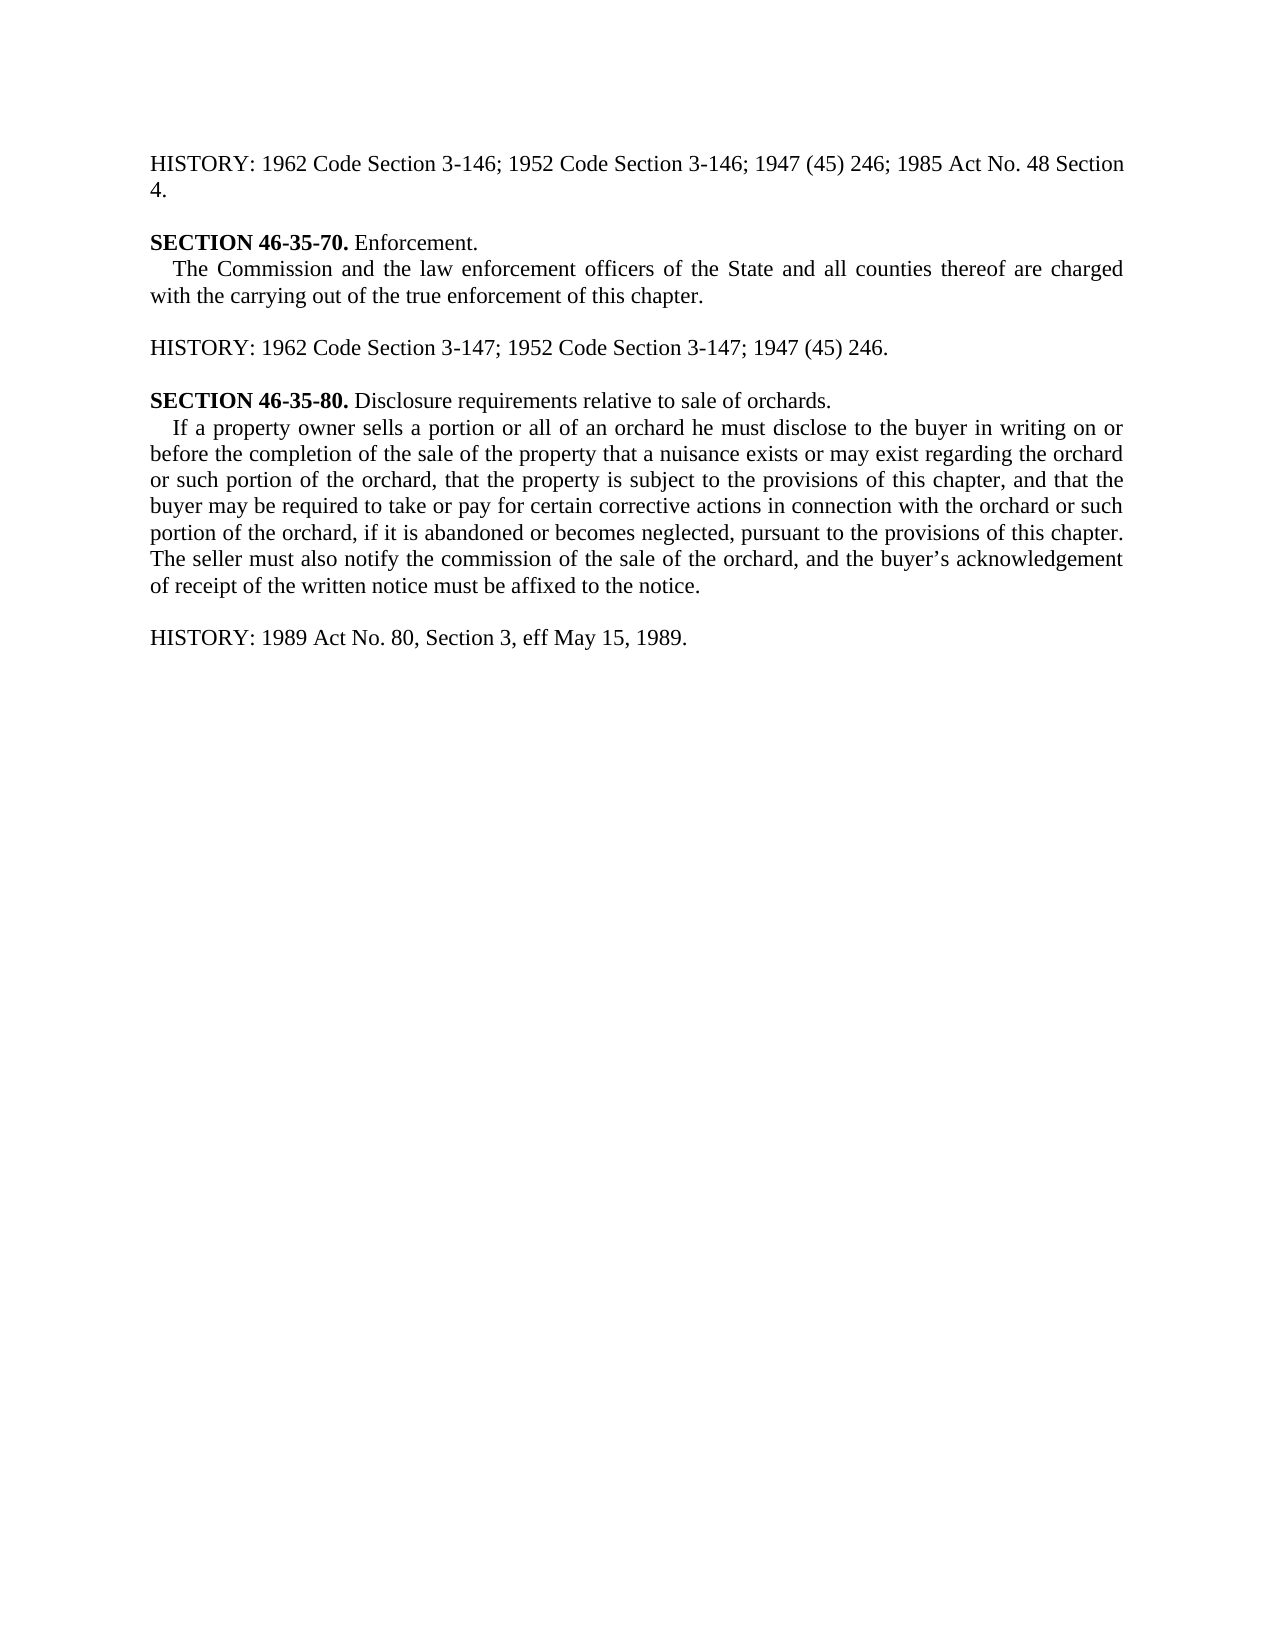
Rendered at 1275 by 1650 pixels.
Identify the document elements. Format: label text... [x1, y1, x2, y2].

text The Commission and the law enforcement officers of the State and all counties thereof are charged with the carrying out of the true enforcement of this chapter. [150, 255, 1125, 308]
text SECTION 46-35-70. Enforcement. [150, 229, 1125, 255]
text HISTORY: 1962 Code Section 3-146; 1952 Code Section 3-146; 1947 (45) 246; 1985 Act No. 48 Section 4. [150, 150, 1125, 203]
text SECTION 46-35-80. Disclosure requirements relative to sale of orchards. [150, 387, 1125, 413]
text HISTORY: 1962 Code Section 3-147; 1952 Code Section 3-147; 1947 (45) 246. [150, 334, 1125, 361]
text HISTORY: 1989 Act No. 80, Section 3, eff May 15, 1989. [150, 624, 1125, 651]
text If a property owner sells a portion or all of an orchard he must disclose to the buyer in writing on or before the completion of the sale of the property that a nuisance exists or may exist regarding the orchard or such portion of the orchard, that the property is subject to the provisions of this chapter, and that the buyer may be required to take or pay for certain corrective actions in connection with the orchard or such portion of the orchard, if it is abandoned or becomes neglected, pursuant to the provisions of this chapter. The seller must also notify the commission of the sale of the orchard, and the buyer’s acknowledgement of receipt of the written notice must be affixed to the notice. [150, 413, 1125, 598]
